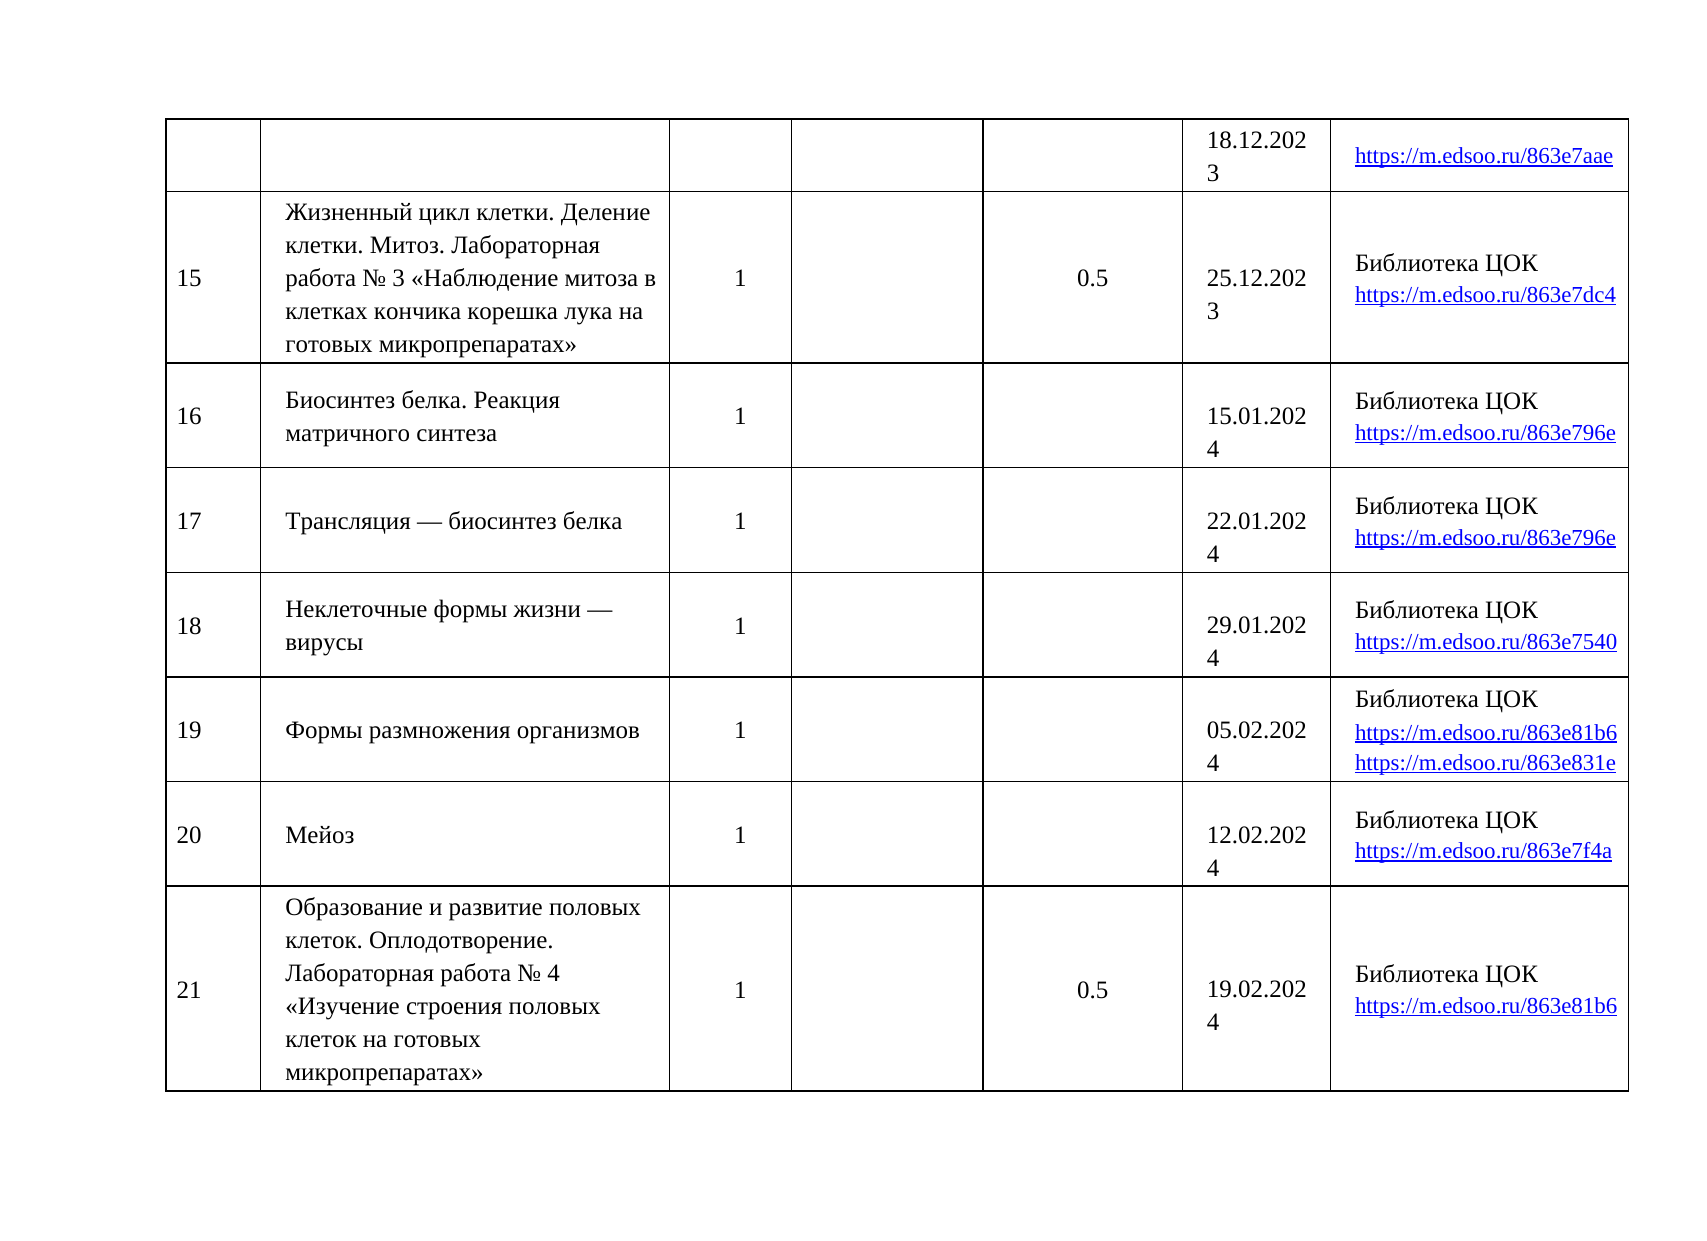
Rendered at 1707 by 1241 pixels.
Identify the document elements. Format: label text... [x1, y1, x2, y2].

table_cell Формы размножения организмов [261, 678, 669, 781]
table_cell 1 [670, 782, 791, 885]
table_cell [792, 364, 982, 467]
table_cell 22.01.2024 [1183, 468, 1330, 571]
table_cell Библиотека ЦОК https://m.edsoo.ru/863e7f4a [1331, 782, 1628, 885]
table_cell [984, 678, 1182, 781]
table_cell 20 [167, 782, 260, 885]
table_cell Образование и развитие половых клеток. Оплодотворение. Лабораторная работа № 4 «Изучение строения половых клеток на готовых микропрепаратах» [261, 887, 669, 1090]
table_cell 29.01.2024 [1183, 573, 1330, 676]
table_cell [792, 192, 982, 362]
table_cell 25.12.2023 [1183, 192, 1330, 362]
table_cell 15.01.2024 [1183, 364, 1330, 467]
table_cell 1 [670, 468, 791, 571]
table_cell [792, 573, 982, 676]
table_cell 21 [167, 887, 260, 1090]
table_cell 1 [670, 120, 791, 191]
table_cell 1 [670, 192, 791, 362]
table_cell 0.5 [984, 887, 1182, 1090]
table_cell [261, 120, 669, 191]
table_cell Библиотека ЦОК https://m.edsoo.ru/863e7dc4 [1331, 192, 1628, 362]
table_cell [792, 887, 982, 1090]
table_cell [792, 468, 982, 571]
table_cell 18.12.2023 [1183, 120, 1330, 191]
table_cell 1 [670, 678, 791, 781]
table_cell 1 [792, 120, 982, 191]
table_cell 05.02.2024 [1183, 678, 1330, 781]
table_cell 15 [167, 192, 260, 362]
table_cell 19.02.2024 [1183, 887, 1330, 1090]
table_cell 14 [167, 120, 260, 191]
table_cell [984, 120, 1182, 191]
table_cell 16 [167, 364, 260, 467]
table_cell Библиотека ЦОК https://m.edsoo.ru/863e81b6 https://m.edsoo.ru/863e831e [1331, 678, 1628, 781]
table_cell Библиотека ЦОК https://m.edsoo.ru/863e81b6 [1331, 887, 1628, 1090]
table_cell Жизненный цикл клетки. Деление клетки. Митоз. Лабораторная работа № 3 «Наблюдение митоза в клетках кончика корешка лука на готовых микропрепаратах» [261, 192, 669, 362]
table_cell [1331, 120, 1628, 191]
table_cell [984, 468, 1182, 571]
table_cell [984, 364, 1182, 467]
table_cell 1 [670, 887, 791, 1090]
table_cell 17 [167, 468, 260, 571]
table_cell Библиотека ЦОК https://m.edsoo.ru/863e796e [1331, 468, 1628, 571]
table_cell 0.5 [984, 192, 1182, 362]
table_cell Неклеточные формы жизни — вирусы [261, 573, 669, 676]
table_cell Библиотека ЦОК https://m.edsoo.ru/863e796e [1331, 364, 1628, 467]
table_cell 12.02.2024 [1183, 782, 1330, 885]
table_cell 19 [167, 678, 260, 781]
table_cell Библиотека ЦОК https://m.edsoo.ru/863e7540 [1331, 573, 1628, 676]
table_cell [792, 678, 982, 781]
table_cell 18 [167, 573, 260, 676]
table_cell Мейоз [261, 782, 669, 885]
table_cell Биосинтез белка. Реакция матричного синтеза [261, 364, 669, 467]
table_cell [984, 782, 1182, 885]
table_cell 1 [670, 364, 791, 467]
table_cell [792, 782, 982, 885]
table_cell 1 [670, 573, 791, 676]
table_cell Трансляция — биосинтез белка [261, 468, 669, 571]
table_cell [984, 573, 1182, 676]
